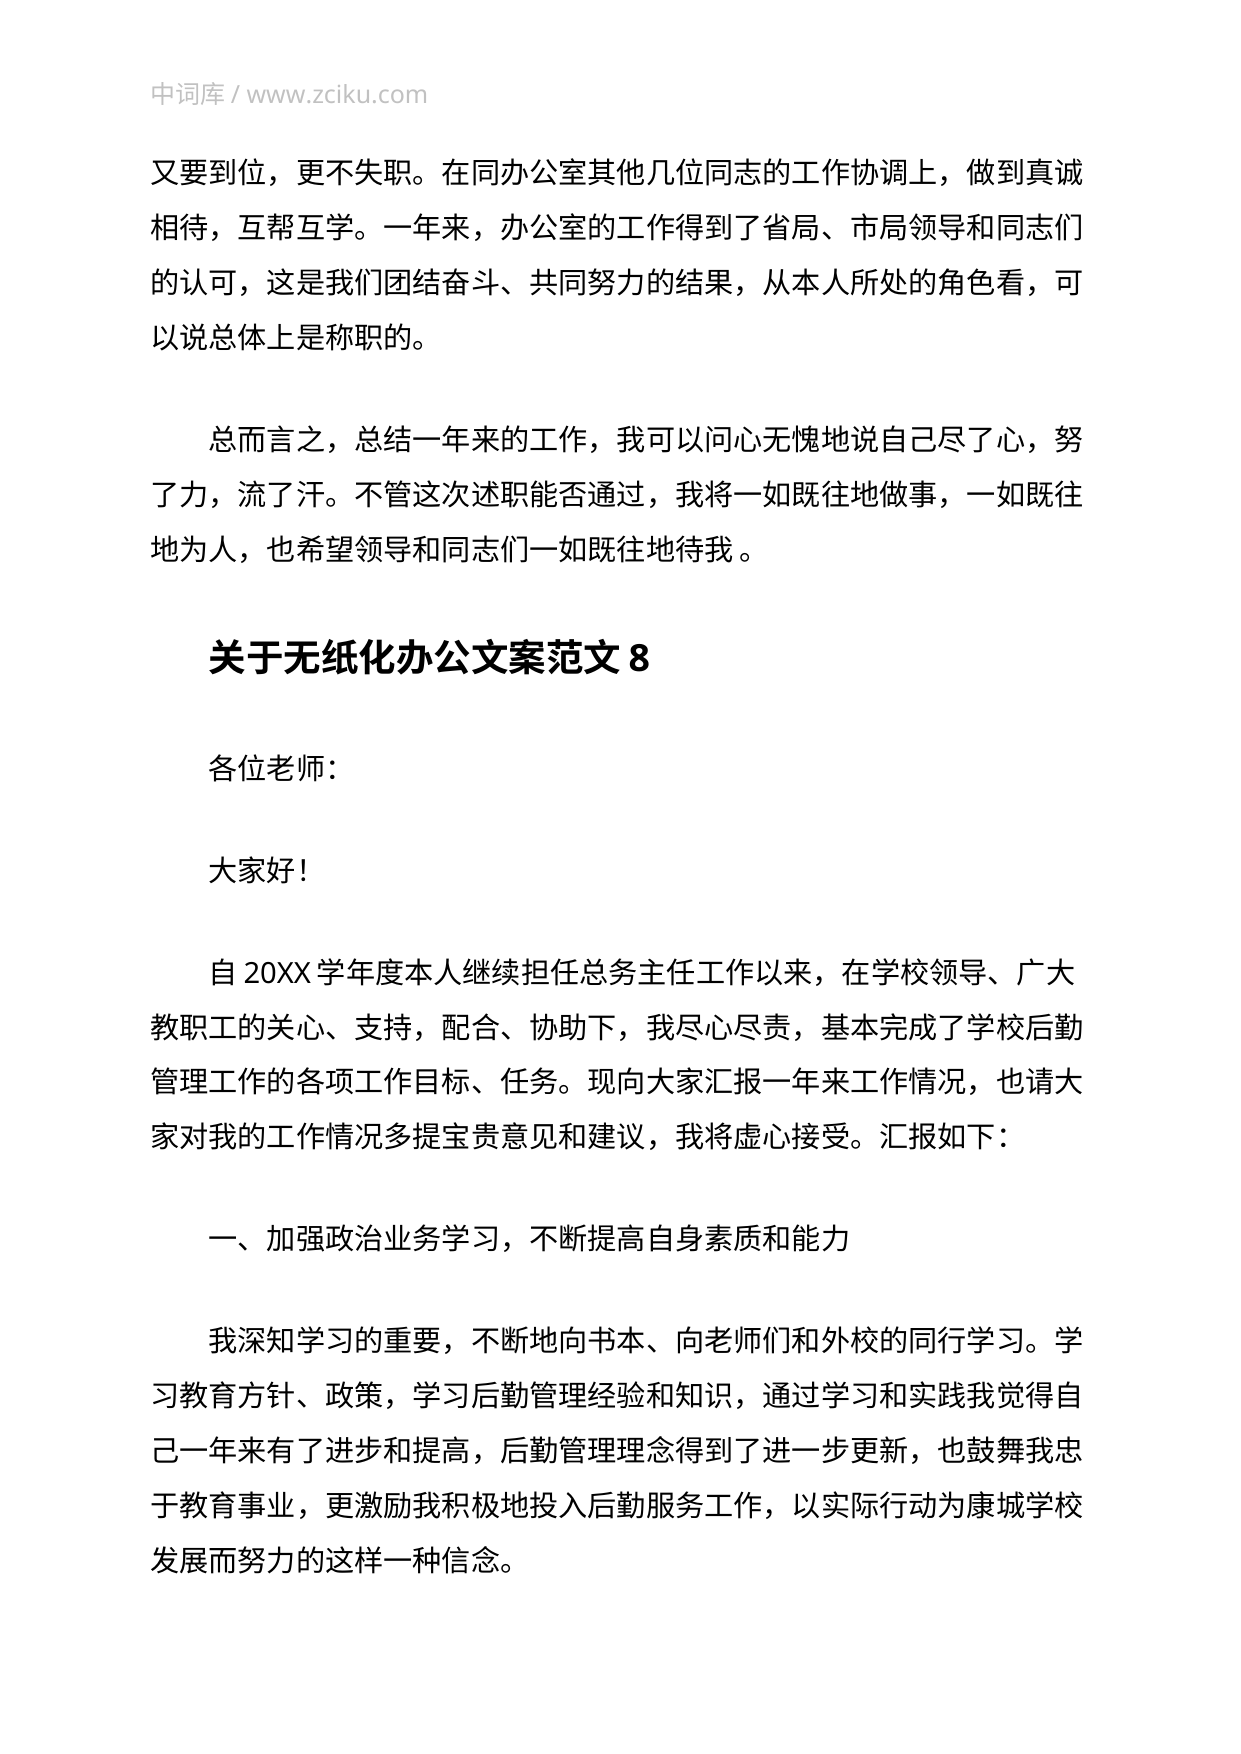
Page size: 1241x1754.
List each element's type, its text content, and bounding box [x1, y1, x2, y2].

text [150, 150, 1090, 357]
text 各位老师： [150, 746, 1090, 788]
text 一、加强政治业务学习，不断提高自身素质和能力 [150, 1216, 1090, 1258]
text 自20XX学年度本人继续担任总务主任工作以来，在学校领导、广大教职工的关心、支持，配合、协助下，我尽心尽责，基本完成了学校后勤管理工作的各项工作目标、任务。现向大家汇报一年来工作情况，也请大家对我的工作情况多提宝贵意见和建议，我将虚心接受。汇报如下： [150, 949, 1090, 1156]
text 关于无纸化办公文案范文8 [150, 628, 1090, 682]
text 我深知学习的重要，不断地向书本、向老师们和外校的同行学习。学习教育方针、政策，学习后勤管理经验和知识，通过学习和实践我觉得自己一年来有了进步和提高，后勤管理理念得到了进一步更新，也鼓舞我忠于教育事业，更激励我积极地投入后勤服务工作，以实际行动为康城学校发展而努力的这样一种信念。 [150, 1317, 1090, 1579]
text 总而言之，总结一年来的工作，我可以问心无愧地说自己尽了心，努了力，流了汗。不管这次述职能否通过，我将一如既往地做事，一如既往地为人，也希望领导和同志们一如既往地待我 。 [150, 416, 1090, 568]
text 大家好！ [150, 847, 1090, 890]
